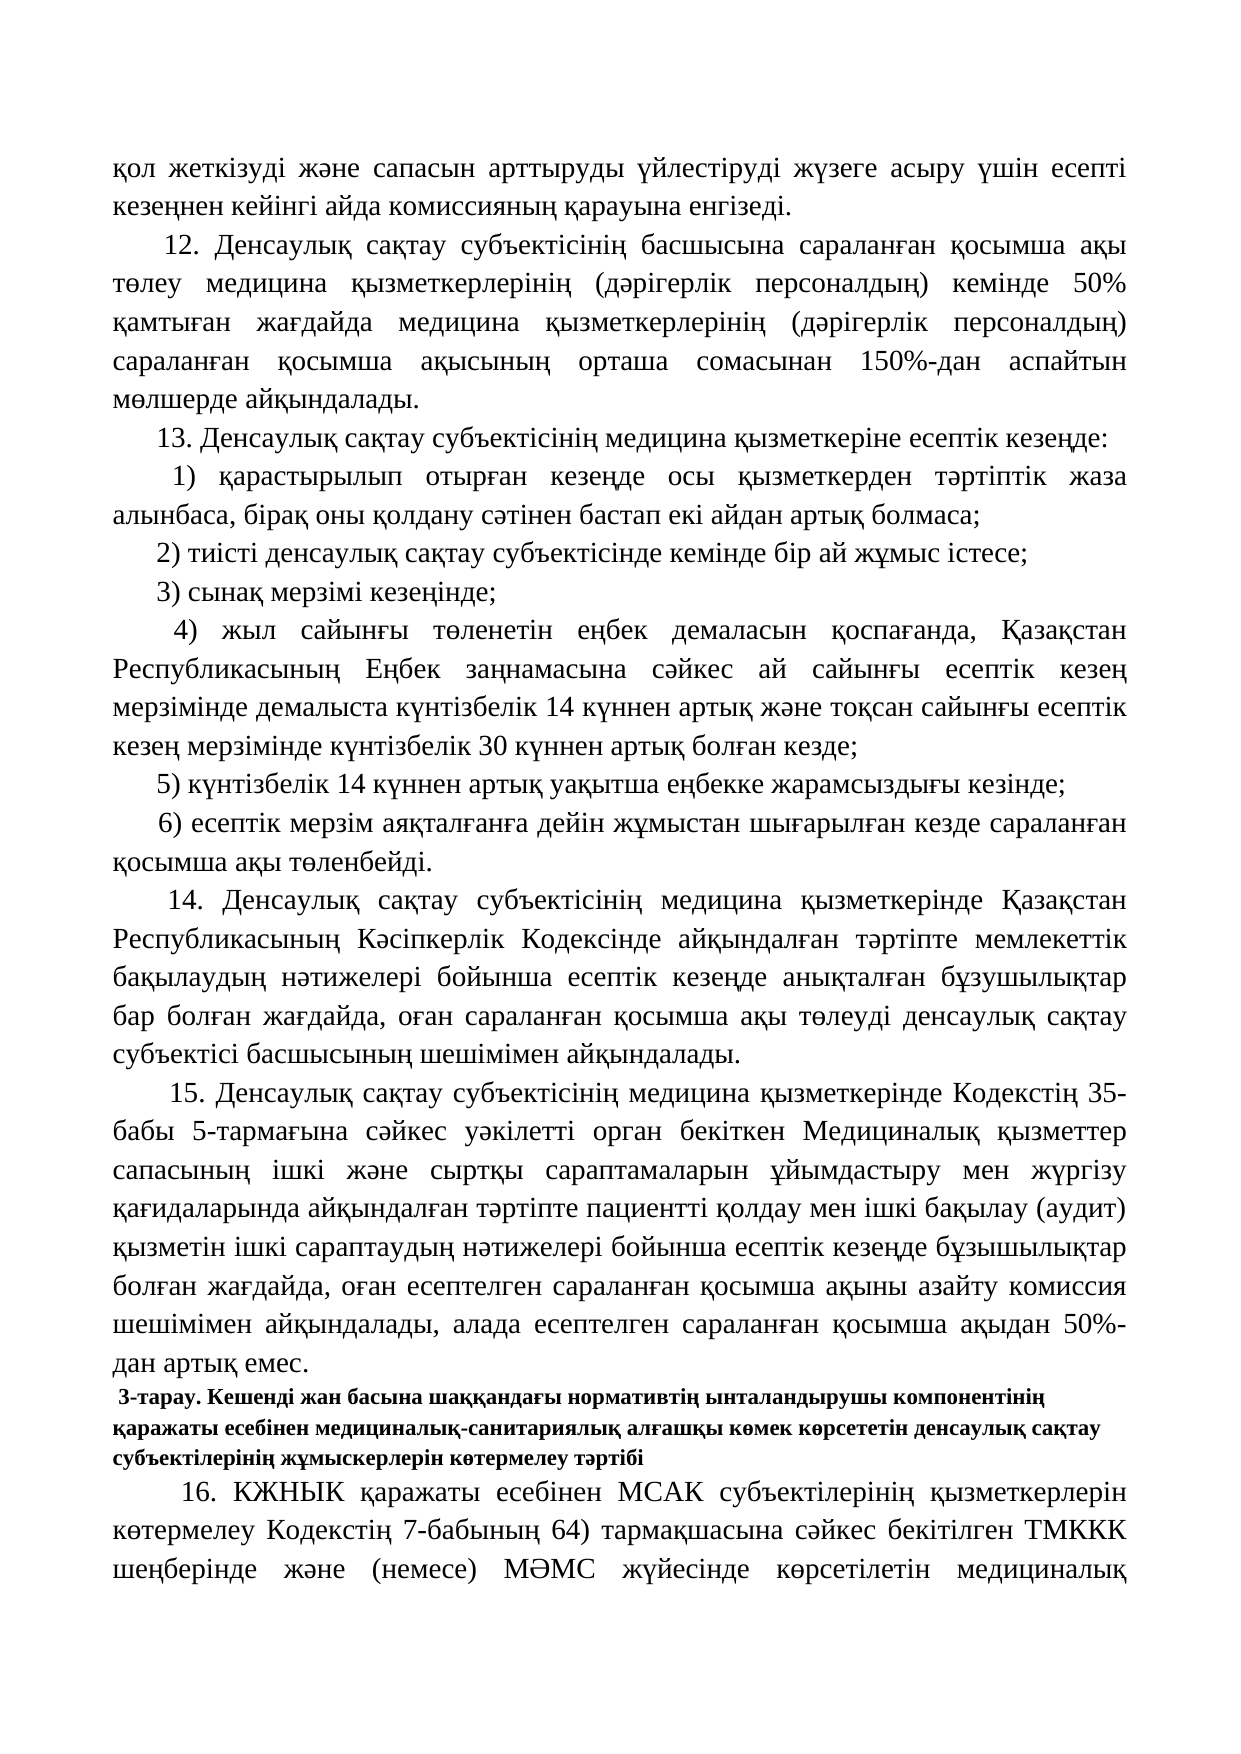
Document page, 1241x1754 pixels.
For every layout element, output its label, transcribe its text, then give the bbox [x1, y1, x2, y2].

text 14. Денсаулық сақтау субъектісінің медицина қызметкерінде Қазақстан Республикасының Кәсіпкерлік Кодексінде айқындалған тәртіпте мемлекеттік бақылаудың нәтижелері бойынша есептік кезеңде анықталған бұзушылықтар бар болған жағдайда, оған сараланған қосымша ақы төлеуді денсаулық сақтау субъектісі басшысының шешімімен айқындалады. [112, 882, 1128, 1070]
text 13. Денсаулық сақтау субъектісінің медицина қызметкеріне есептік кезеңде: [112, 420, 1128, 453]
text 2) тиісті денсаулық сақтау субъектісінде кемінде бір ай жұмыс істесе; [112, 535, 1128, 569]
text 1) қарастырылып отырған кезеңде осы қызметкерден тәртіптік жаза алынбаса, бірақ оны қолдану сәтінен бастап екі айдан артық болмаса; [112, 458, 1128, 530]
text 6) есептік мерзім аяқталғанға дейін жұмыстан шығарылған кезде сараланған қосымша ақы төленбейді. [112, 805, 1128, 877]
text 3) сынақ мерзімі кезеңінде; [112, 574, 1128, 607]
text 12. Денсаулық сақтау субъектісінің басшысына сараланған қосымша ақы төлеу медицина қызметкерлерінің (дәрігерлік персоналдың) кемінде 50% қамтыған жағдайда медицина қызметкерлерінің (дәрігерлік персоналдың) сараланған қосымша ақысының орташа сомасынан 150%-дан аспайтын мөлшерде айқындалады. [112, 227, 1128, 415]
text 5) күнтізбелік 14 күннен артық уақытша еңбекке жарамсыздығы кезінде; [112, 767, 1128, 800]
text 4) жыл сайынғы төленетін еңбек демаласын қоспағанда, Қазақстан Республикасының Еңбек заңнамасына сәйкес ай сайынғы есептік кезең мерзімінде демалыста күнтізбелік 14 күннен артық және тоқсан сайынғы есептік кезең мерзімінде күнтізбелік 30 күннен артық болған кезде; [112, 612, 1128, 762]
text 3-тарау. Кешенді жан басына шаққандағы нормативтің ынталандырушы компонентінің қаражаты есебінен медициналық-санитариялық алғашқы көмек көрсететін денсаулық сақтау субъектілерінің жұмыскерлерін көтермелеу тәртібі [112, 1383, 1128, 1470]
text 15. Денсаулық сақтау субъектісінің медицина қызметкерінде Кодекстің 35-бабы 5-тармағына сәйкес уәкілетті орган бекіткен Медициналық қызметтер сапасының ішкі және сыртқы сараптамаларын ұйымдастыру мен жүргізу қағидаларында айқындалған тәртіпте пациентті қолдау мен ішкі бақылау (аудит) қызметін ішкі сараптаудың нәтижелері бойынша есептік кезеңде бұзышылықтар болған жағдайда, оған есептелген сараланған қосымша ақыны азайту комиссия шешімімен айқындалады, алада есептелген сараланған қосымша ақыдан 50%-дан артық емес. [112, 1075, 1128, 1378]
